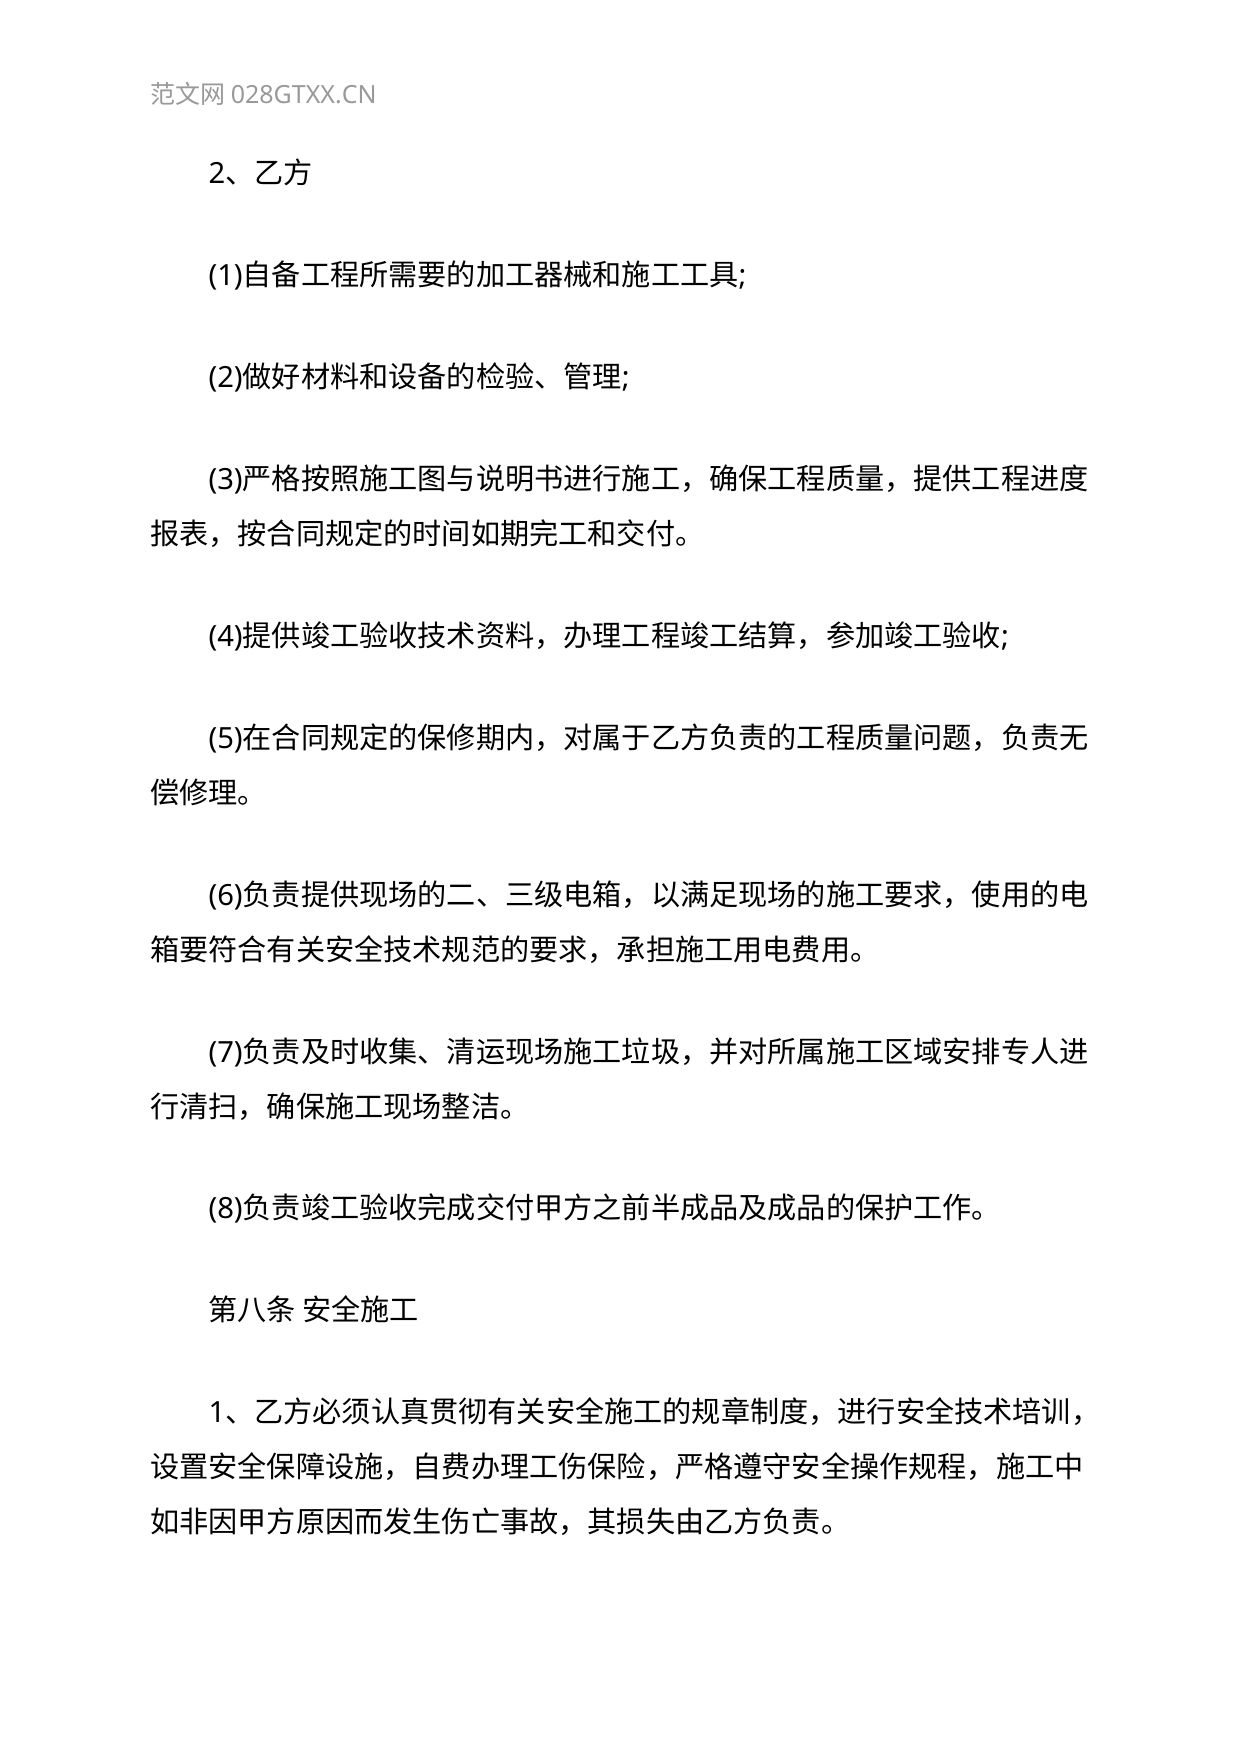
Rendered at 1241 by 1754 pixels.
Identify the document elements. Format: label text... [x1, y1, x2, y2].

text (5)在合同规定的保修期内，对属于乙方负责的工程质量问题，负责无偿修理。 [150, 715, 1090, 812]
text (7)负责及时收集、清运现场施工垃圾，并对所属施工区域安排专人进行清扫，确保施工现场整洁。 [150, 1028, 1090, 1126]
text (3)严格按照施工图与说明书进行施工，确保工程质量，提供工程进度报表，按合同规定的时间如期完工和交付。 [150, 456, 1090, 553]
text (8)负责竣工验收完成交付甲方之前半成品及成品的保护工作。 [150, 1185, 1090, 1227]
text (2)做好材料和设备的检验、管理; [150, 354, 1090, 396]
text 第八条 安全施工 [150, 1287, 1090, 1329]
text 1、乙方必须认真贯彻有关安全施工的规章制度，进行安全技术培训，设置安全保障设施，自费办理工伤保险，严格遵守安全操作规程，施工中如非因甲方原因而发生伤亡事故，其损失由乙方负责。 [150, 1389, 1090, 1541]
text 2、乙方 [150, 150, 1090, 192]
text (1)自备工程所需要的加工器械和施工工具; [150, 252, 1090, 294]
text (6)负责提供现场的二、三级电箱，以满足现场的施工要求，使用的电箱要符合有关安全技术规范的要求，承担施工用电费用。 [150, 871, 1090, 969]
text (4)提供竣工验收技术资料，办理工程竣工结算，参加竣工验收; [150, 613, 1090, 655]
